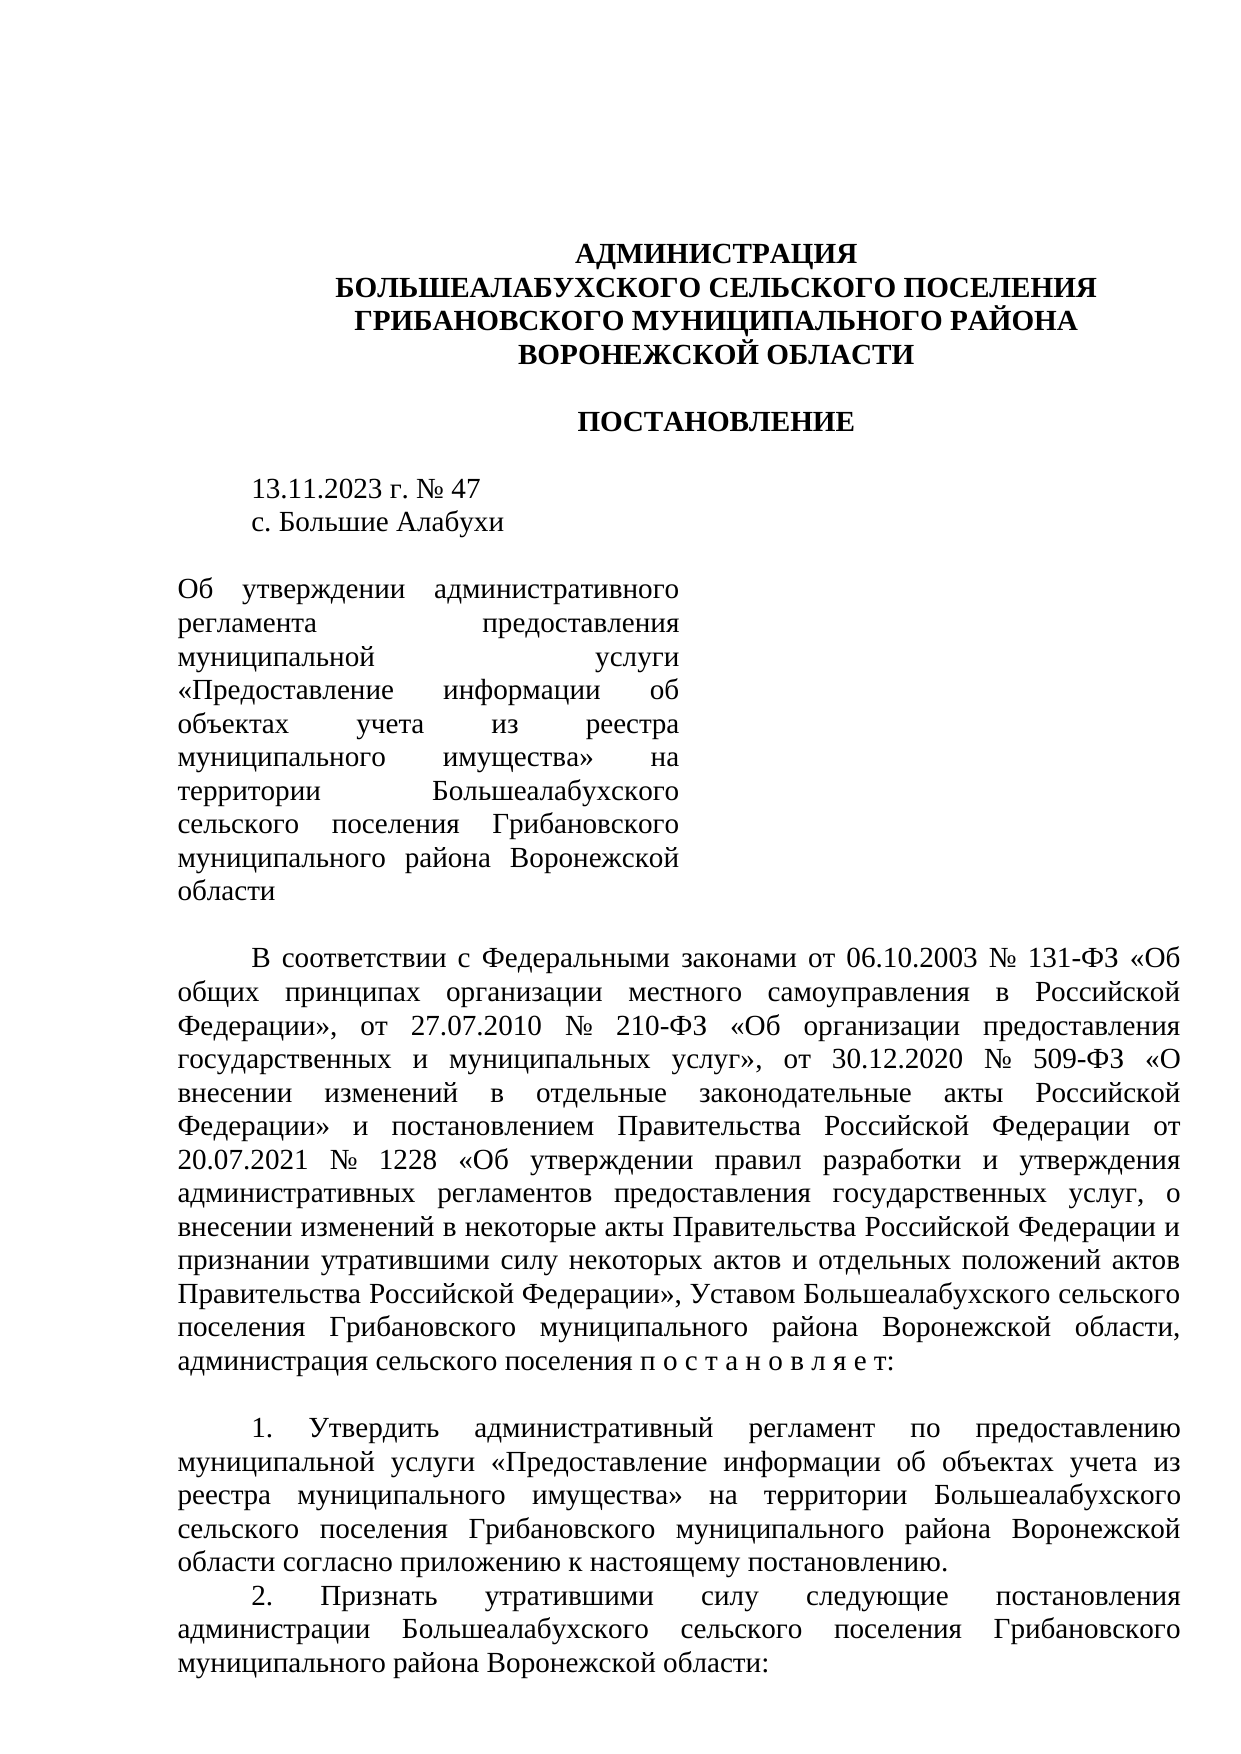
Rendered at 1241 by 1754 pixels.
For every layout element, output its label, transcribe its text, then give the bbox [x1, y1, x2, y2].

text ВОРОНЕЖСКОЙ ОБЛАСТИ [177, 337, 1181, 370]
text В соответствии с Федеральными законами от 06.10.2003 № 131-ФЗ «Об общих принципах организации местного самоуправления в Российской Федерации», от 27.07.2010 № 210-ФЗ «Об организации предоставления государственных и муниципальных услуг», от 30.12.2020 № 509-ФЗ «О внесении изменений в отдельные законодательные акты Российской Федерации» и постановлением Правительства Российской Федерации от 20.07.2021 № 1228 «Об утверждении правил разработки и утверждения административных регламентов предоставления государственных услуг, о внесении изменений в некоторые акты Правительства Российской Федерации и признании утратившими силу некоторых актов и отдельных положений актов Правительства Российской Федерации», Уставом Большеалабухского сельского поселения Грибановского муниципального района Воронежской области, администрация сельского поселения п о с т а н о в л я е т: [177, 941, 1181, 1377]
text 2. Признать утратившими силу следующие постановления администрации Большеалабухского сельского поселения Грибановского муниципального района Воронежской области: [177, 1578, 1181, 1678]
text Об утверждении административного регламента предоставления муниципальной услуги «Предоставление информации об объектах учета из реестра муниципального имущества» на территории Большеалабухского сельского поселения Грибановского муниципального района Воронежской области [177, 572, 679, 907]
text АДМИНИСТРАЦИЯ [177, 236, 1181, 270]
text ГРИБАНОВСКОГО МУНИЦИПАЛЬНОГО РАЙОНА [177, 303, 1181, 337]
text ПОСТАНОВЛЕНИЕ [177, 404, 1181, 437]
text БОЛЬШЕАЛАБУХСКОГО СЕЛЬСКОГО ПОСЕЛЕНИЯ [177, 270, 1181, 303]
text с. Большие Алабухи [177, 504, 1181, 538]
text 1. Утвердить административный регламент по предоставлению муниципальной услуги «Предоставление информации об объектах учета из реестра муниципального имущества» на территории Большеалабухского сельского поселения Грибановского муниципального района Воронежской области согласно приложению к настоящему постановлению. [177, 1410, 1181, 1578]
text 13.11.2023 г. № 47 [177, 471, 1181, 504]
